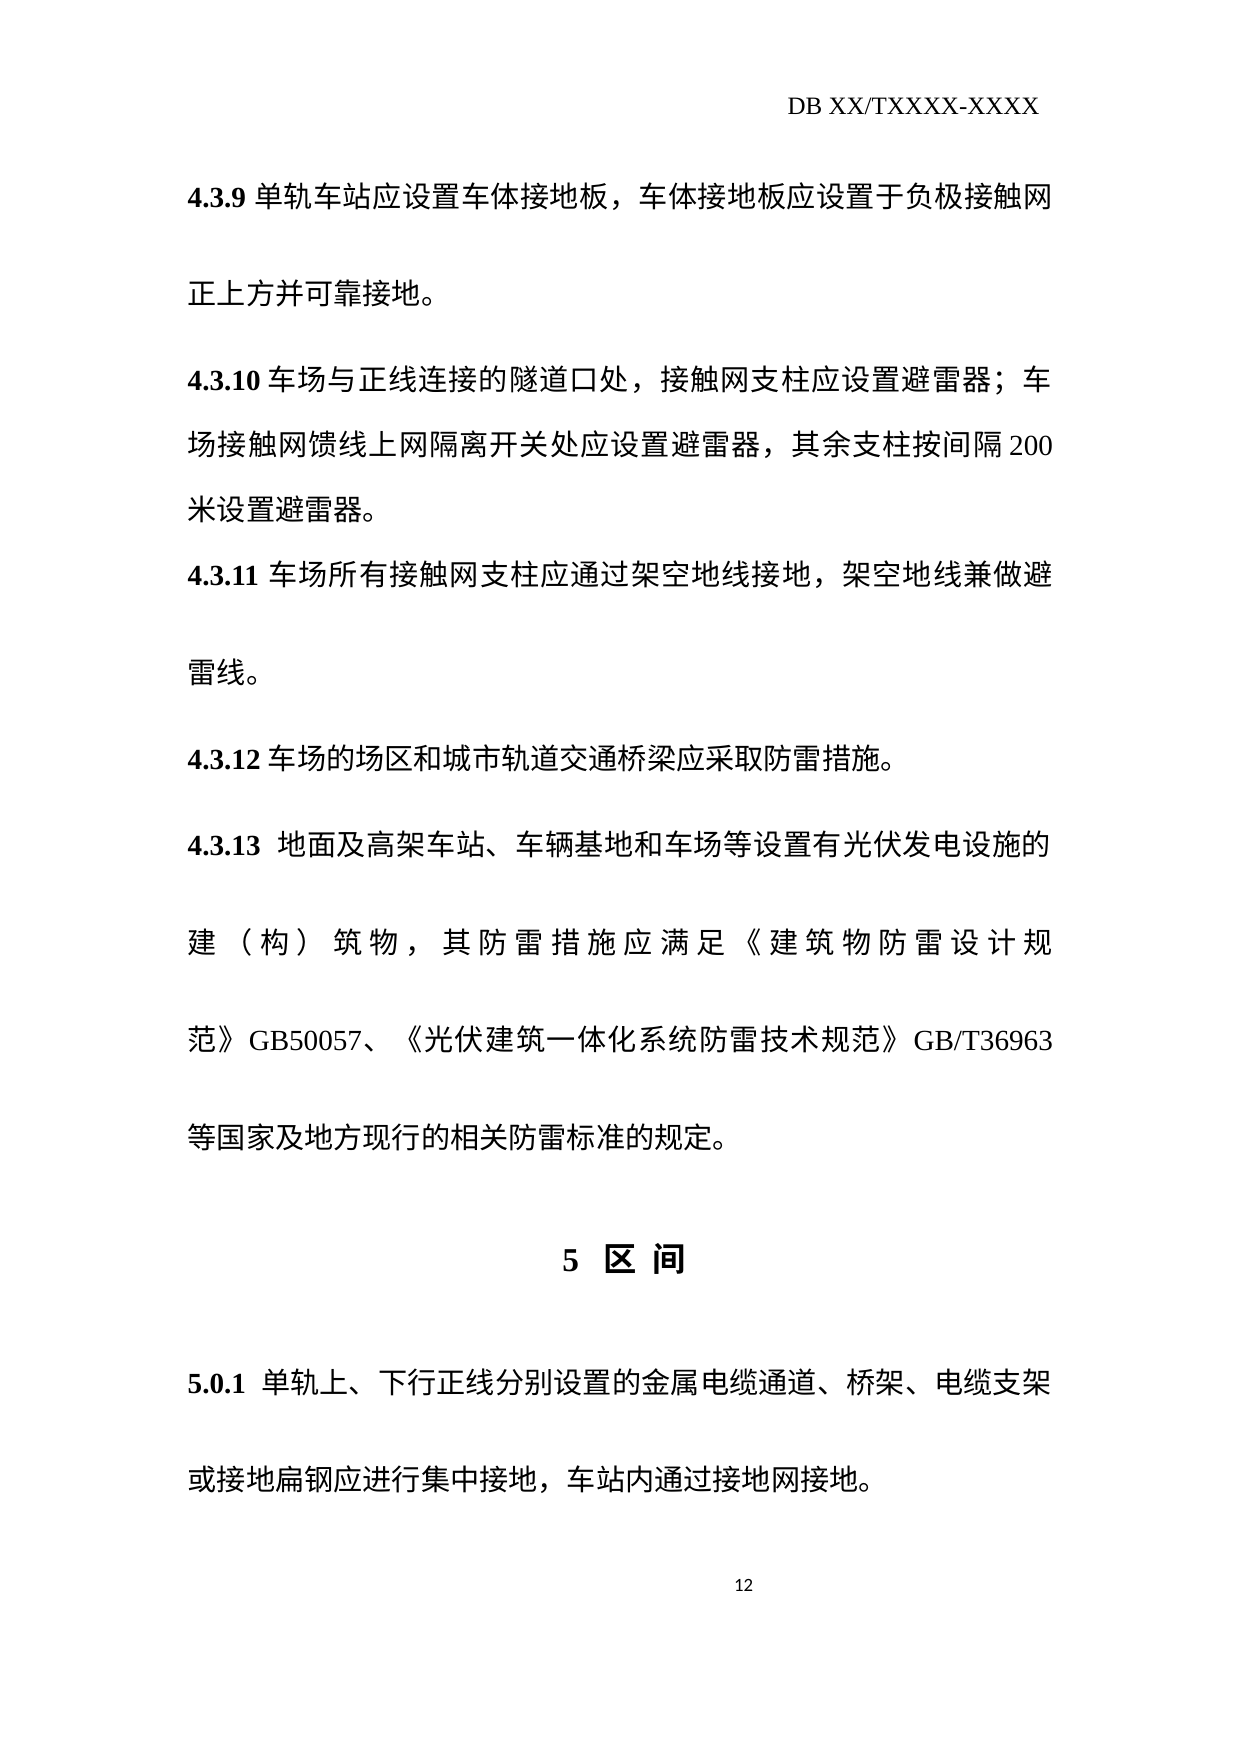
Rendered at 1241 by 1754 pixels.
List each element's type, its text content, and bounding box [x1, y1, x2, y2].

text 4.3.13 地面及高架车站、车辆基地和车场等设置有光伏发电设施的建（构）筑物，其防雷措施应满足《建筑物防雷设计规范》GB50057、《光伏建筑一体化系统防雷技术规范》GB/T36963等国家及地方现行的相关防雷标准的规定。 [187, 810, 1053, 1168]
text 4.3.9 单轨车站应设置车体接地板，车体接地板应设置于负极接触网正上方并可靠接地。 [187, 162, 1053, 324]
text 4.3.12 车场的场区和城市轨道交通桥梁应采取防雷措施。 [187, 724, 1053, 789]
text 5.0.1 单轨上、下行正线分别设置的金属电缆通道、桥架、电缆支架或接地扁钢应进行集中接地，车站内通过接地网接地。 [187, 1348, 1053, 1510]
text 4.3.10车场与正线连接的隧道口处，接触网支柱应设置避雷器；车场接触网馈线上网隔离开关处应设置避雷器，其余支柱按间隔200米设置避雷器。 [187, 346, 1053, 541]
subtitle 5 区 间 [187, 1224, 1053, 1289]
text 4.3.11 车场所有接触网支柱应通过架空地线接地，架空地线兼做避雷线。 [187, 541, 1053, 703]
